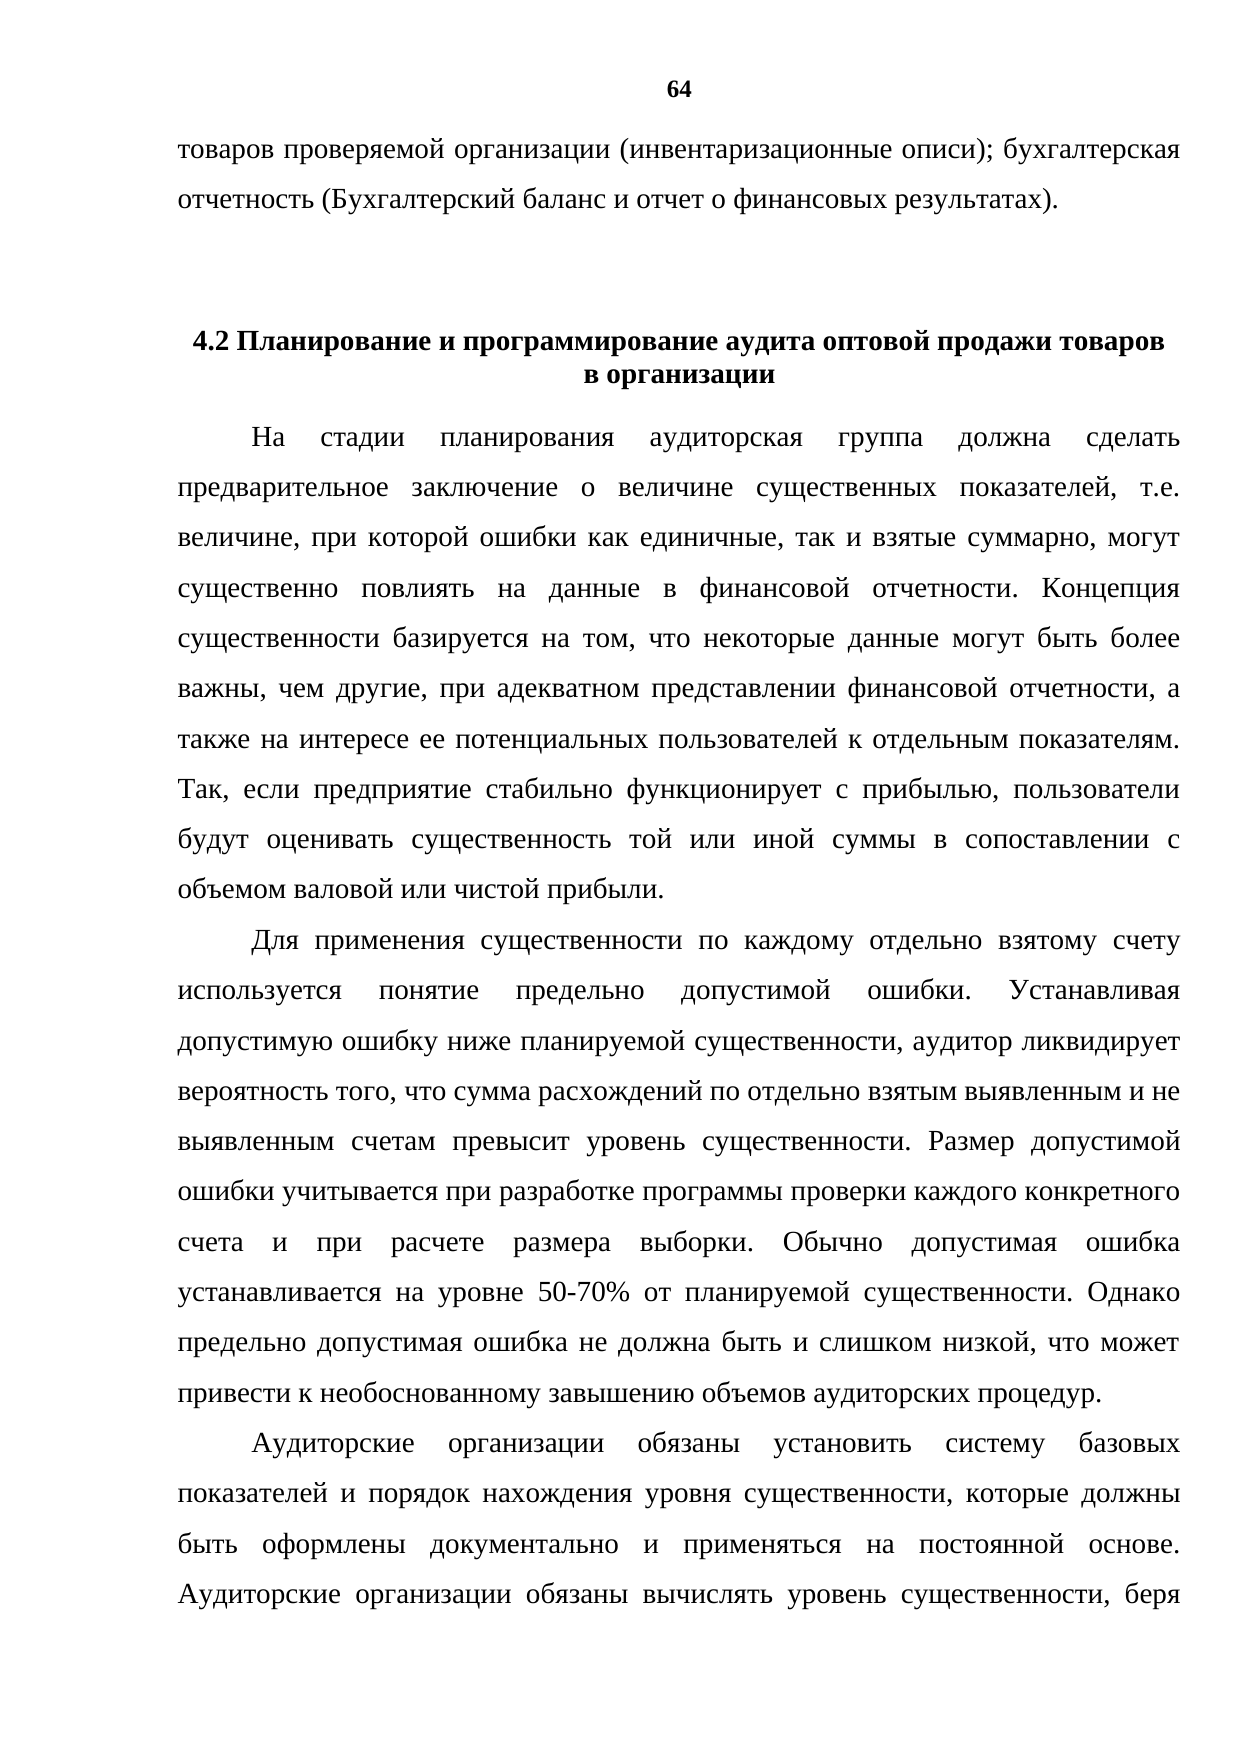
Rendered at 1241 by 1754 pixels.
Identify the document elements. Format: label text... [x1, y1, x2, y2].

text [177, 131, 1181, 215]
text Для применения существенности по каждому отдельно взятому счету используется понятие предельно допустимой ошибки. Устанавливая допустимую ошибку ниже планируемой существенности, аудитор ликвидирует вероятность того, что сумма расхождений по отдельно взятым выявленным и не выявленным счетам превысит уровень существенности. Размер допустимой ошибки учитывается при разработке программы проверки каждого конкретного счета и при расчете размера выборки. Обычно допустимая ошибка устанавливается на уровне 50-70% от планируемой существенности. Однако предельно допустимая ошибка не должна быть и слишком низкой, что может привести к необоснованному завышению объемов аудиторских процедур. [177, 922, 1181, 1408]
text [177, 1425, 1181, 1609]
text На стадии планирования аудиторская группа должна сделать предварительное заключение о величине существенных показателей, т.е. величине, при которой ошибки как единичные, так и взятые суммарно, могут существенно повлиять на данные в финансовой отчетности. Концепция существенности базируется на том, что некоторые данные могут быть более важны, чем другие, при адекватном представлении финансовой отчетности, а также на интересе ее потенциальных пользователей к отдельным показателям. Так, если предприятие стабильно функционирует с прибылью, пользователи будут оценивать существенность той или иной суммы в сопоставлении с объемом валовой или чистой прибыли. [177, 419, 1181, 905]
subtitle 4.2 Планирование и программирование аудита оптовой продажи товаров [177, 323, 1181, 357]
subtitle в организации [177, 357, 1181, 390]
